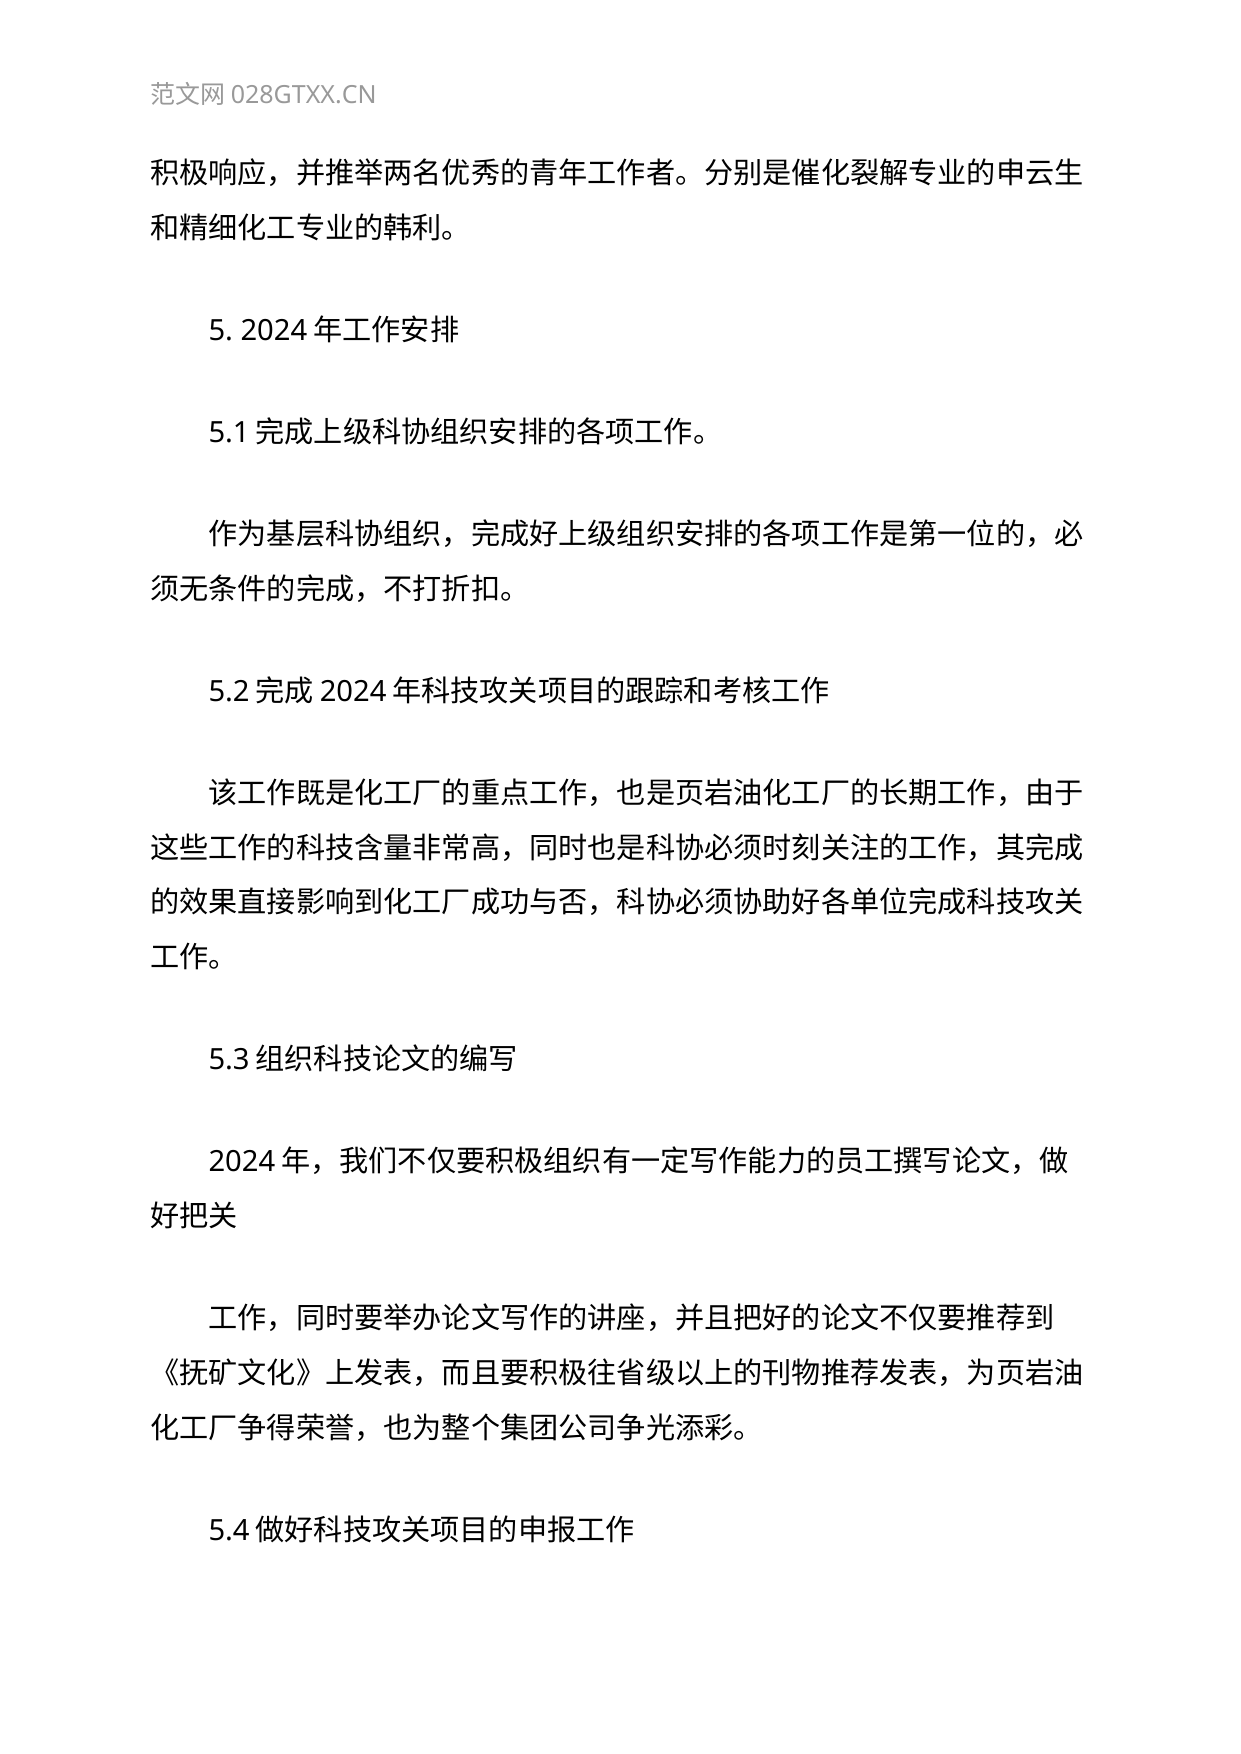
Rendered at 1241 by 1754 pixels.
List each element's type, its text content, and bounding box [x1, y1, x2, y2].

text 5.4做好科技攻关项目的申报工作 [150, 1506, 1090, 1548]
text 该工作既是化工厂的重点工作，也是页岩油化工厂的长期工作，由于这些工作的科技含量非常高，同时也是科协必须时刻关注的工作，其完成的效果直接影响到化工厂成功与否，科协必须协助好各单位完成科技攻关工作。 [150, 769, 1090, 976]
text 2024年，我们不仅要积极组织有一定写作能力的员工撰写论文，做好把关 [150, 1138, 1090, 1235]
text 5.1完成上级科协组织安排的各项工作。 [150, 409, 1090, 451]
text 5. 2024年工作安排 [150, 307, 1090, 349]
text 作为基层科协组织，完成好上级组织安排的各项工作是第一位的，必须无条件的完成，不打折扣。 [150, 511, 1090, 608]
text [150, 150, 1090, 247]
text 5.3组织科技论文的编写 [150, 1036, 1090, 1078]
text 5.2完成2024年科技攻关项目的跟踪和考核工作 [150, 667, 1090, 710]
text 工作，同时要举办论文写作的讲座，并且把好的论文不仅要推荐到《抚矿文化》上发表，而且要积极往省级以上的刊物推荐发表，为页岩油化工厂争得荣誉，也为整个集团公司争光添彩。 [150, 1294, 1090, 1447]
